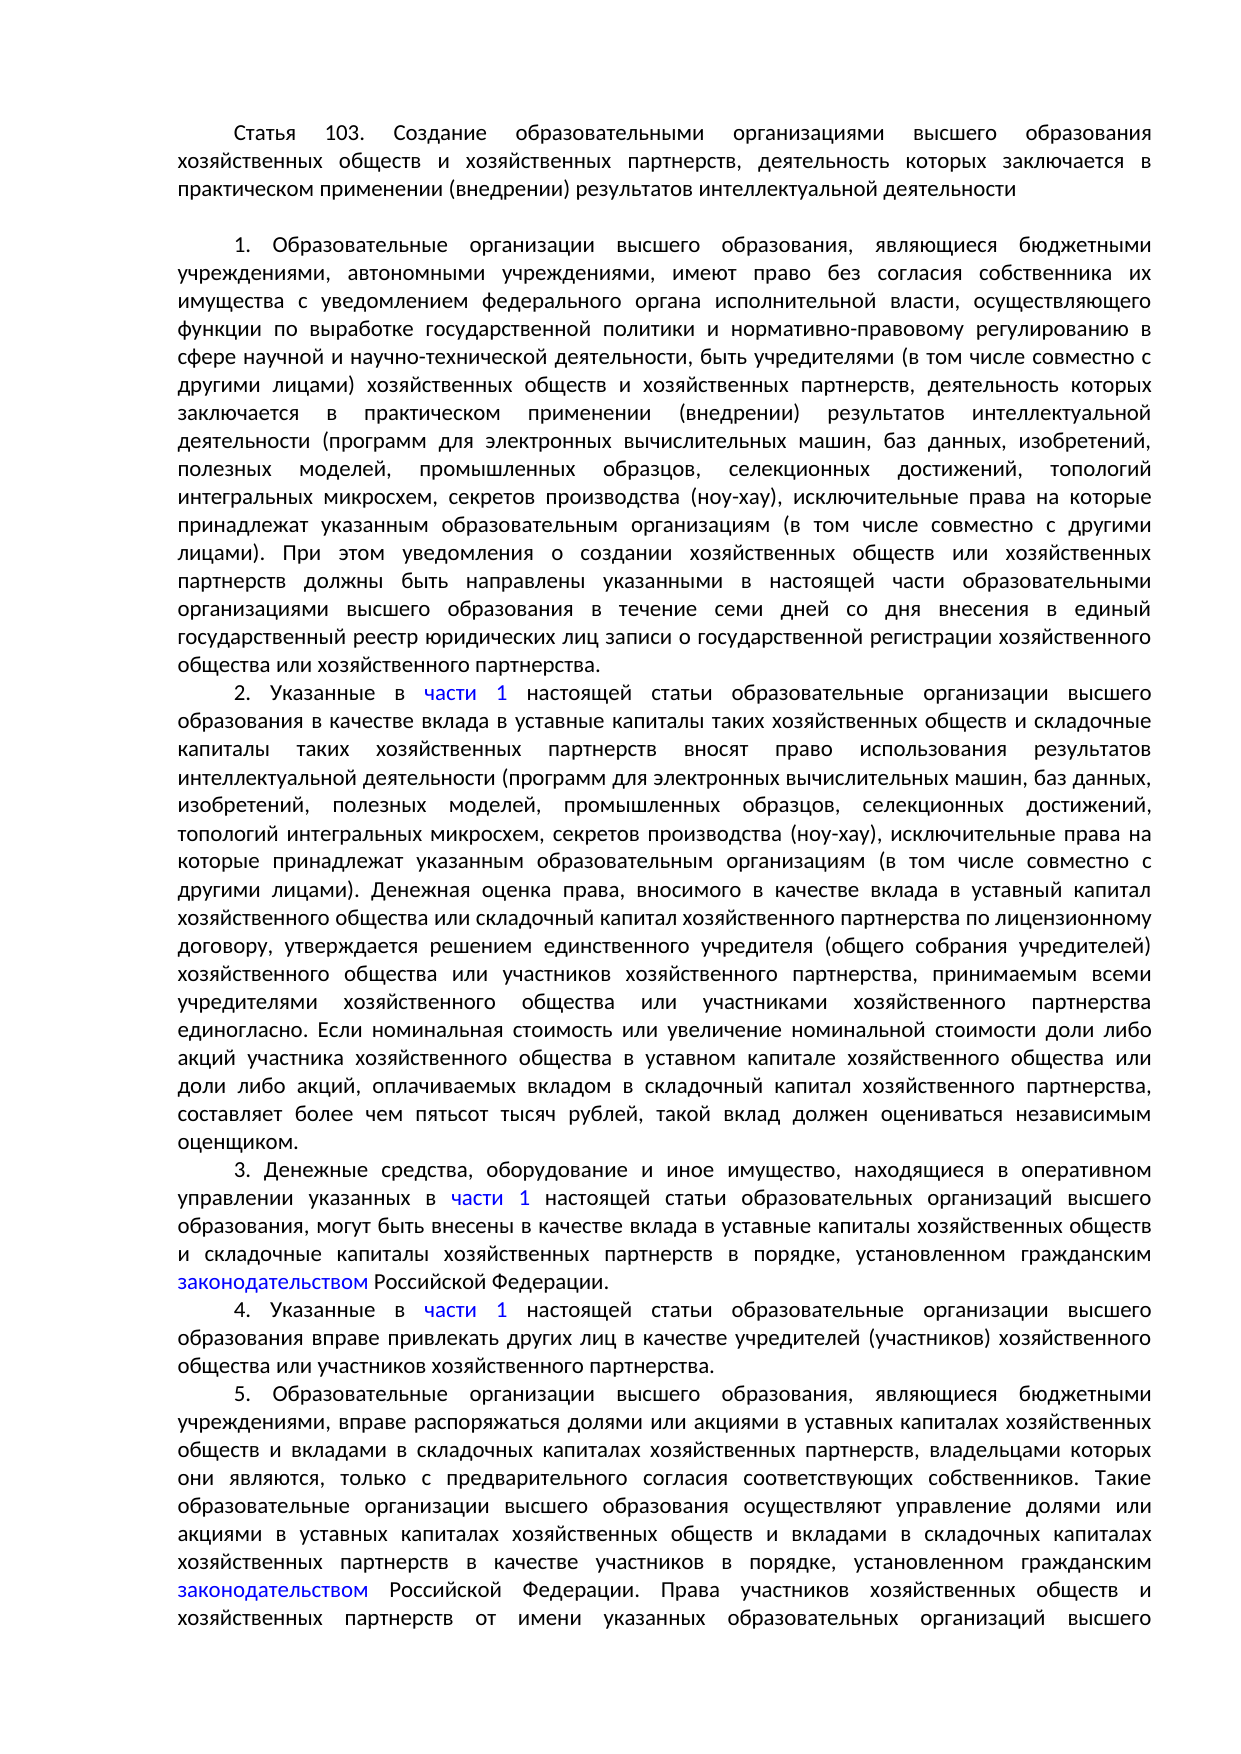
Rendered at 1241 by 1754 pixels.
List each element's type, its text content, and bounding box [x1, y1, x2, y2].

text 3. Денежные средства, оборудование и иное имущество, находящиеся в оперативном управлении указанных в части 1 настоящей статьи образовательных организаций высшего образования, могут быть внесены в качестве вклада в уставные капиталы хозяйственных обществ и складочные капиталы хозяйственных партнерств в порядке, установленном гражданским законодательством Российской Федерации. [177, 1155, 1152, 1295]
text 2. Указанные в части 1 настоящей статьи образовательные организации высшего образования в качестве вклада в уставные капиталы таких хозяйственных обществ и складочные капиталы таких хозяйственных партнерств вносят право использования результатов интеллектуальной деятельности (программ для электронных вычислительных машин, баз данных, изобретений, полезных моделей, промышленных образцов, селекционных достижений, топологий интегральных микросхем, секретов производства (ноу-хау), исключительные права на которые принадлежат указанным образовательным организациям (в том числе совместно с другими лицами). Денежная оценка права, вносимого в качестве вклада в уставный капитал хозяйственного общества или складочный капитал хозяйственного партнерства по лицензионному договору, утверждается решением единственного учредителя (общего собрания учредителей) хозяйственного общества или участников хозяйственного партнерства, принимаемым всеми учредителями хозяйственного общества или участниками хозяйственного партнерства единогласно. Если номинальная стоимость или увеличение номинальной стоимости доли либо акций участника хозяйственного общества в уставном капитале хозяйственного общества или доли либо акций, оплачиваемых вкладом в складочный капитал хозяйственного партнерства, составляет более чем пятьсот тысяч рублей, такой вклад должен оцениваться независимым оценщиком. [177, 678, 1152, 1155]
text 4. Указанные в части 1 настоящей статьи образовательные организации высшего образования вправе привлекать других лиц в качестве учредителей (участников) хозяйственного общества или участников хозяйственного партнерства. [177, 1295, 1152, 1379]
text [177, 1379, 1152, 1631]
text 1. Образовательные организации высшего образования, являющиеся бюджетными учреждениями, автономными учреждениями, имеют право без согласия собственника их имущества с уведомлением федерального органа исполнительной власти, осуществляющего функции по выработке государственной политики и нормативно-правовому регулированию в сфере научной и научно-технической деятельности, быть учредителями (в том числе совместно с другими лицами) хозяйственных обществ и хозяйственных партнерств, деятельность которых заключается в практическом применении (внедрении) результатов интеллектуальной деятельности (программ для электронных вычислительных машин, баз данных, изобретений, полезных моделей, промышленных образцов, селекционных достижений, топологий интегральных микросхем, секретов производства (ноу-хау), исключительные права на которые принадлежат указанным образовательным организациям (в том числе совместно с другими лицами). При этом уведомления о создании хозяйственных обществ или хозяйственных партнерств должны быть направлены указанными в настоящей части образовательными организациями высшего образования в течение семи дней со дня внесения в единый государственный реестр юридических лиц записи о государственной регистрации хозяйственного общества или хозяйственного партнерства. [177, 230, 1152, 678]
text Статья 103. Создание образовательными организациями высшего образования хозяйственных обществ и хозяйственных партнерств, деятельность которых заключается в практическом применении (внедрении) результатов интеллектуальной деятельности [177, 118, 1152, 202]
